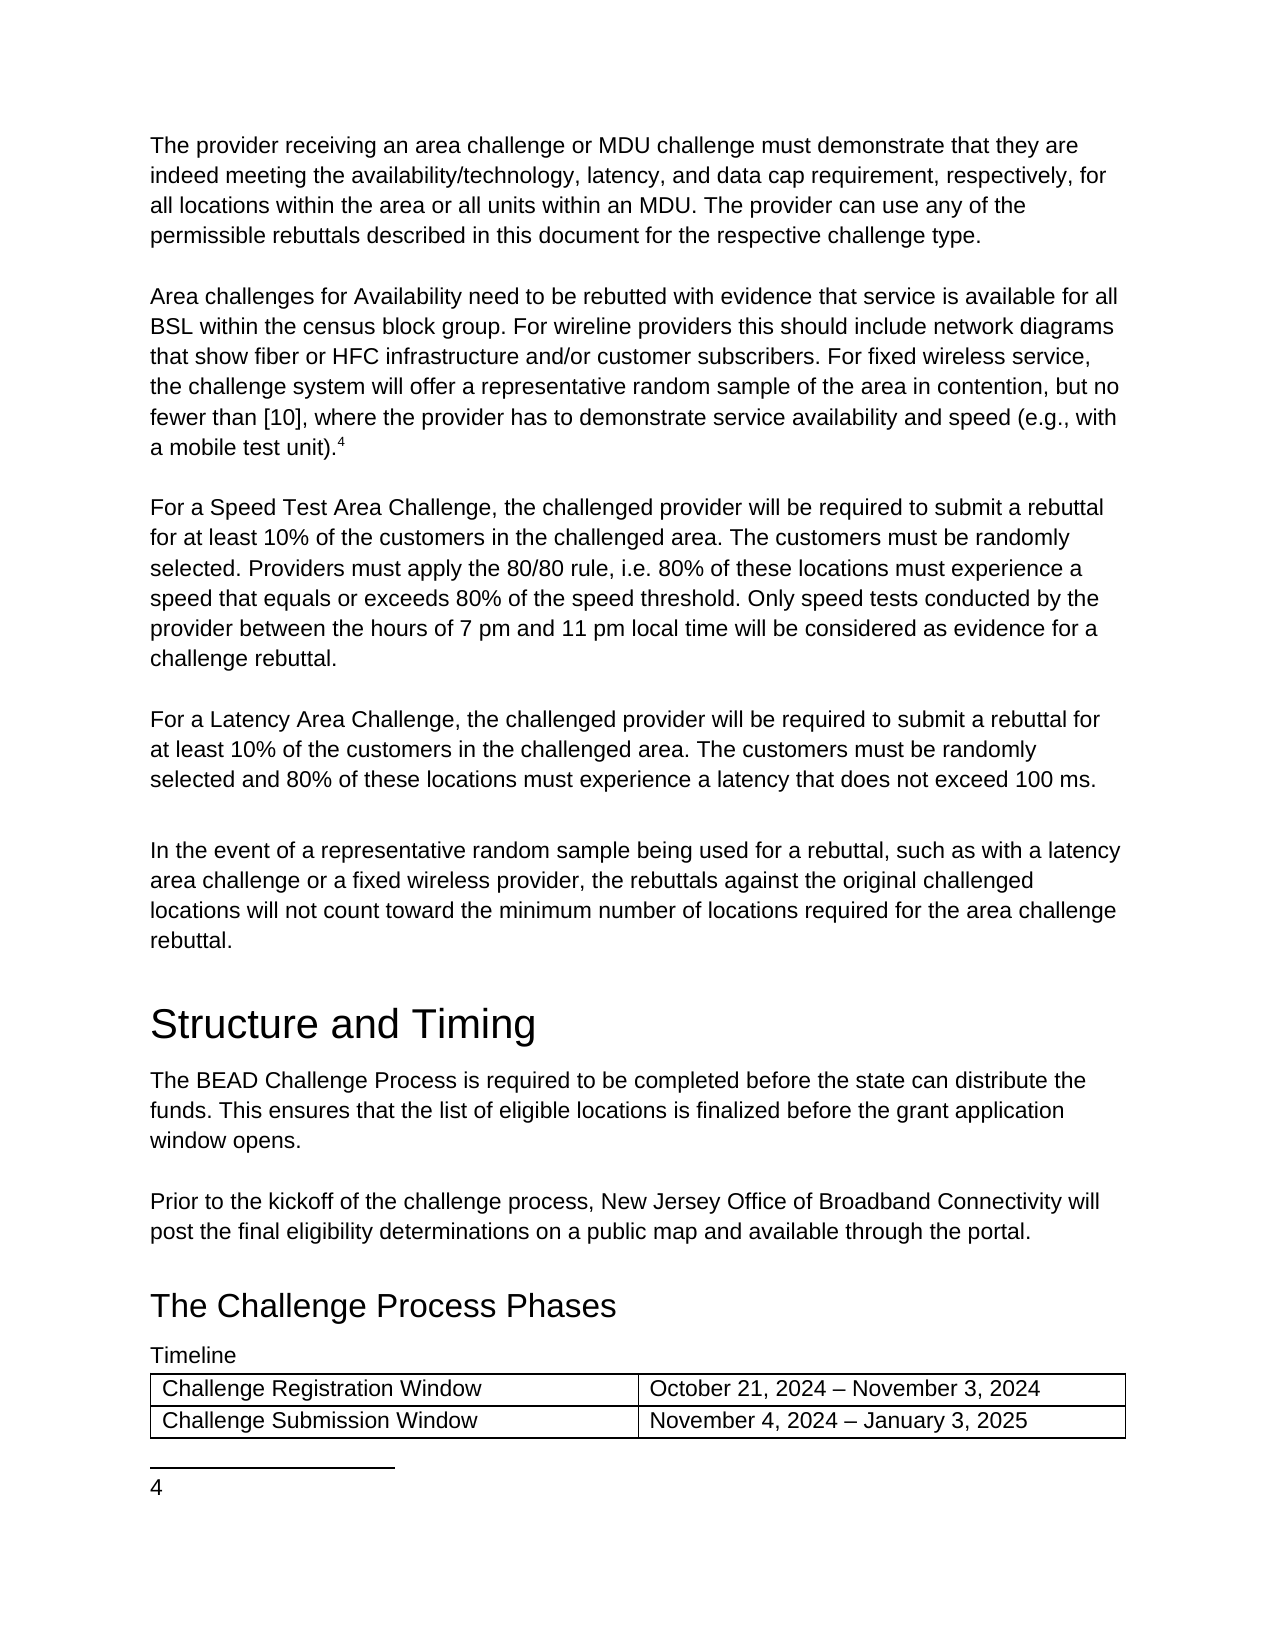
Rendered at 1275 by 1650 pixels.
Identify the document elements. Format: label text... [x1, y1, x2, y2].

subtitle The Challenge Process Phases [150, 1286, 1125, 1324]
text The provider receiving an area challenge or MDU challenge must demonstrate that they are indeed meeting the availability/technology, latency, and data cap requirement, respectively, for all locations within the area or all units within an MDU. The provider can use any of the permissible rebuttals described in this document for the respective challenge type. [150, 132, 1125, 248]
table_cell November 4, 2024 – January 3, 2025 [639, 1407, 1125, 1437]
text In the event of a representative random sample being used for a rebuttal, such as with a latency area challenge or a fixed wireless provider, the rebuttals against the original challenged locations will not count toward the minimum number of locations required for the area challenge rebuttal. [150, 837, 1125, 954]
text Timeline [150, 1342, 1125, 1369]
subtitle Structure and Timing [150, 999, 1125, 1047]
table_cell Challenge Submission Window [151, 1407, 638, 1437]
text The BEAD Challenge Process is required to be completed before the state can distribute the funds. This ensures that the list of eligible locations is finalized before the grant application window opens. [150, 1067, 1125, 1154]
text For a Latency Area Challenge, the challenged provider will be required to submit a rebuttal for at least 10% of the customers in the challenged area. The customers must be randomly selected and 80% of these locations must experience a latency that does not exceed 100 ms. [150, 706, 1125, 792]
text Area challenges for Availability need to be rebutted with evidence that service is available for all BSL within the census block group. For wireline providers this should include network diagrams that show fiber or HFC infrastructure and/or customer subscribers. For fixed wireless service, the challenge system will offer a representative random sample of the area in contention, but no fewer than [10], where the provider has to demonstrate service availability and speed (e.g., with a mobile test unit). [150, 283, 1125, 460]
table_header Challenge Registration Window [151, 1375, 638, 1405]
text For a Speed Test Area Challenge, the challenged provider will be required to submit a rebuttal for at least 10% of the customers in the challenged area. The customers must be randomly selected. Providers must apply the 80/80 rule, i.e. 80% of these locations must experience a speed that equals or exceeds 80% of the speed threshold. Only speed tests conducted by the provider between the hours of 7 pm and 11 pm local time will be considered as evidence for a challenge rebuttal. [150, 494, 1125, 671]
table_header October 21, 2024 – November 3, 2024 [639, 1375, 1125, 1405]
text Prior to the kickoff of the challenge process, New Jersey Office of Broadband Connectivity will post the final eligibility determinations on a public map and available through the portal. [150, 1188, 1125, 1244]
